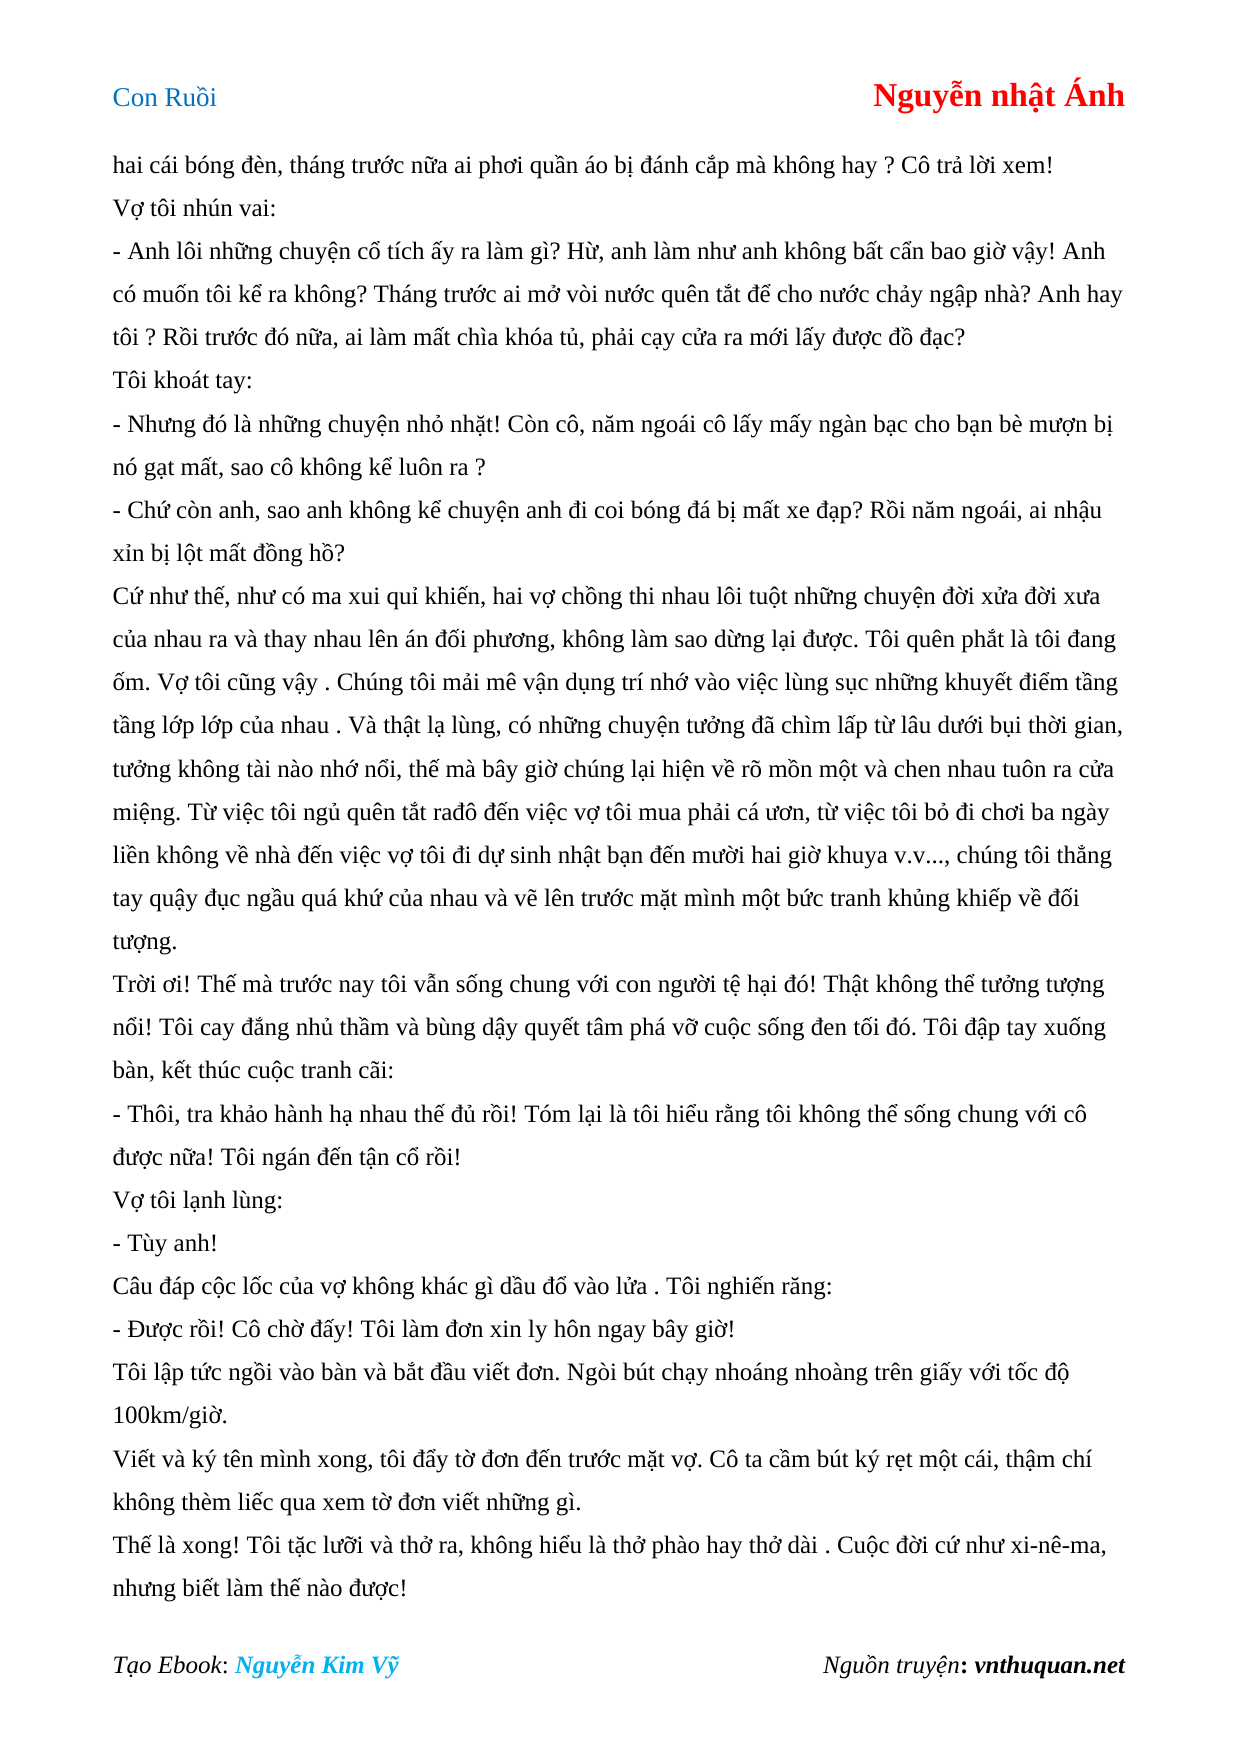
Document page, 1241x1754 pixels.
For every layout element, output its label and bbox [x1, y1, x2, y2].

text [112, 150, 1128, 1602]
